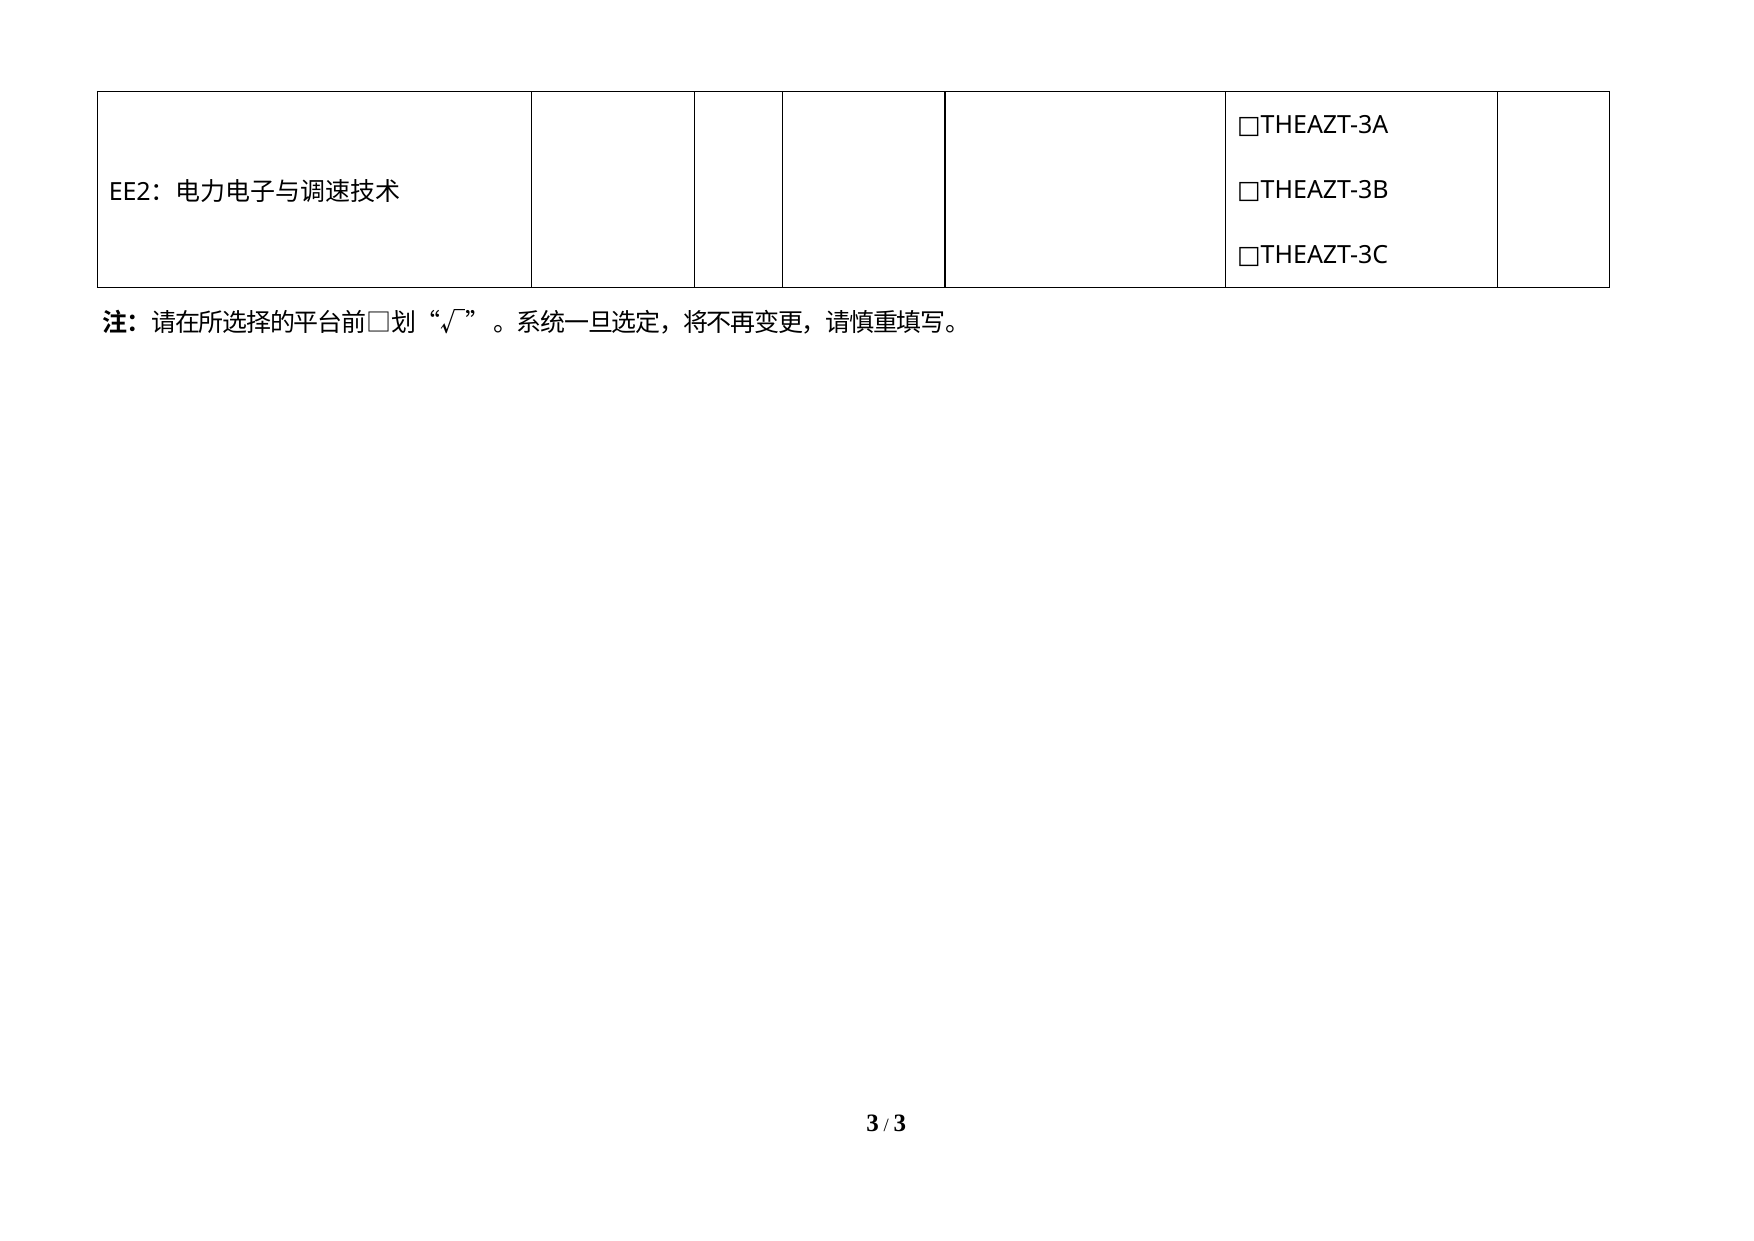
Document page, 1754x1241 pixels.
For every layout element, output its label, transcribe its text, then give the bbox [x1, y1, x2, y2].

table_cell [783, 92, 944, 287]
text 注：请在所选择的平台前□划“√” 。系统一旦选定，将不再变更，请慎重填写。 [102, 288, 1696, 353]
table_cell [946, 92, 1225, 287]
table_cell [1498, 92, 1609, 287]
table_cell [532, 92, 694, 287]
table_cell □THEAZT □THEAZT-3B □THEAZT [1226, 92, 1497, 287]
table_cell [695, 92, 782, 287]
table_cell EE2：电力电子与调速技术 [98, 92, 531, 287]
